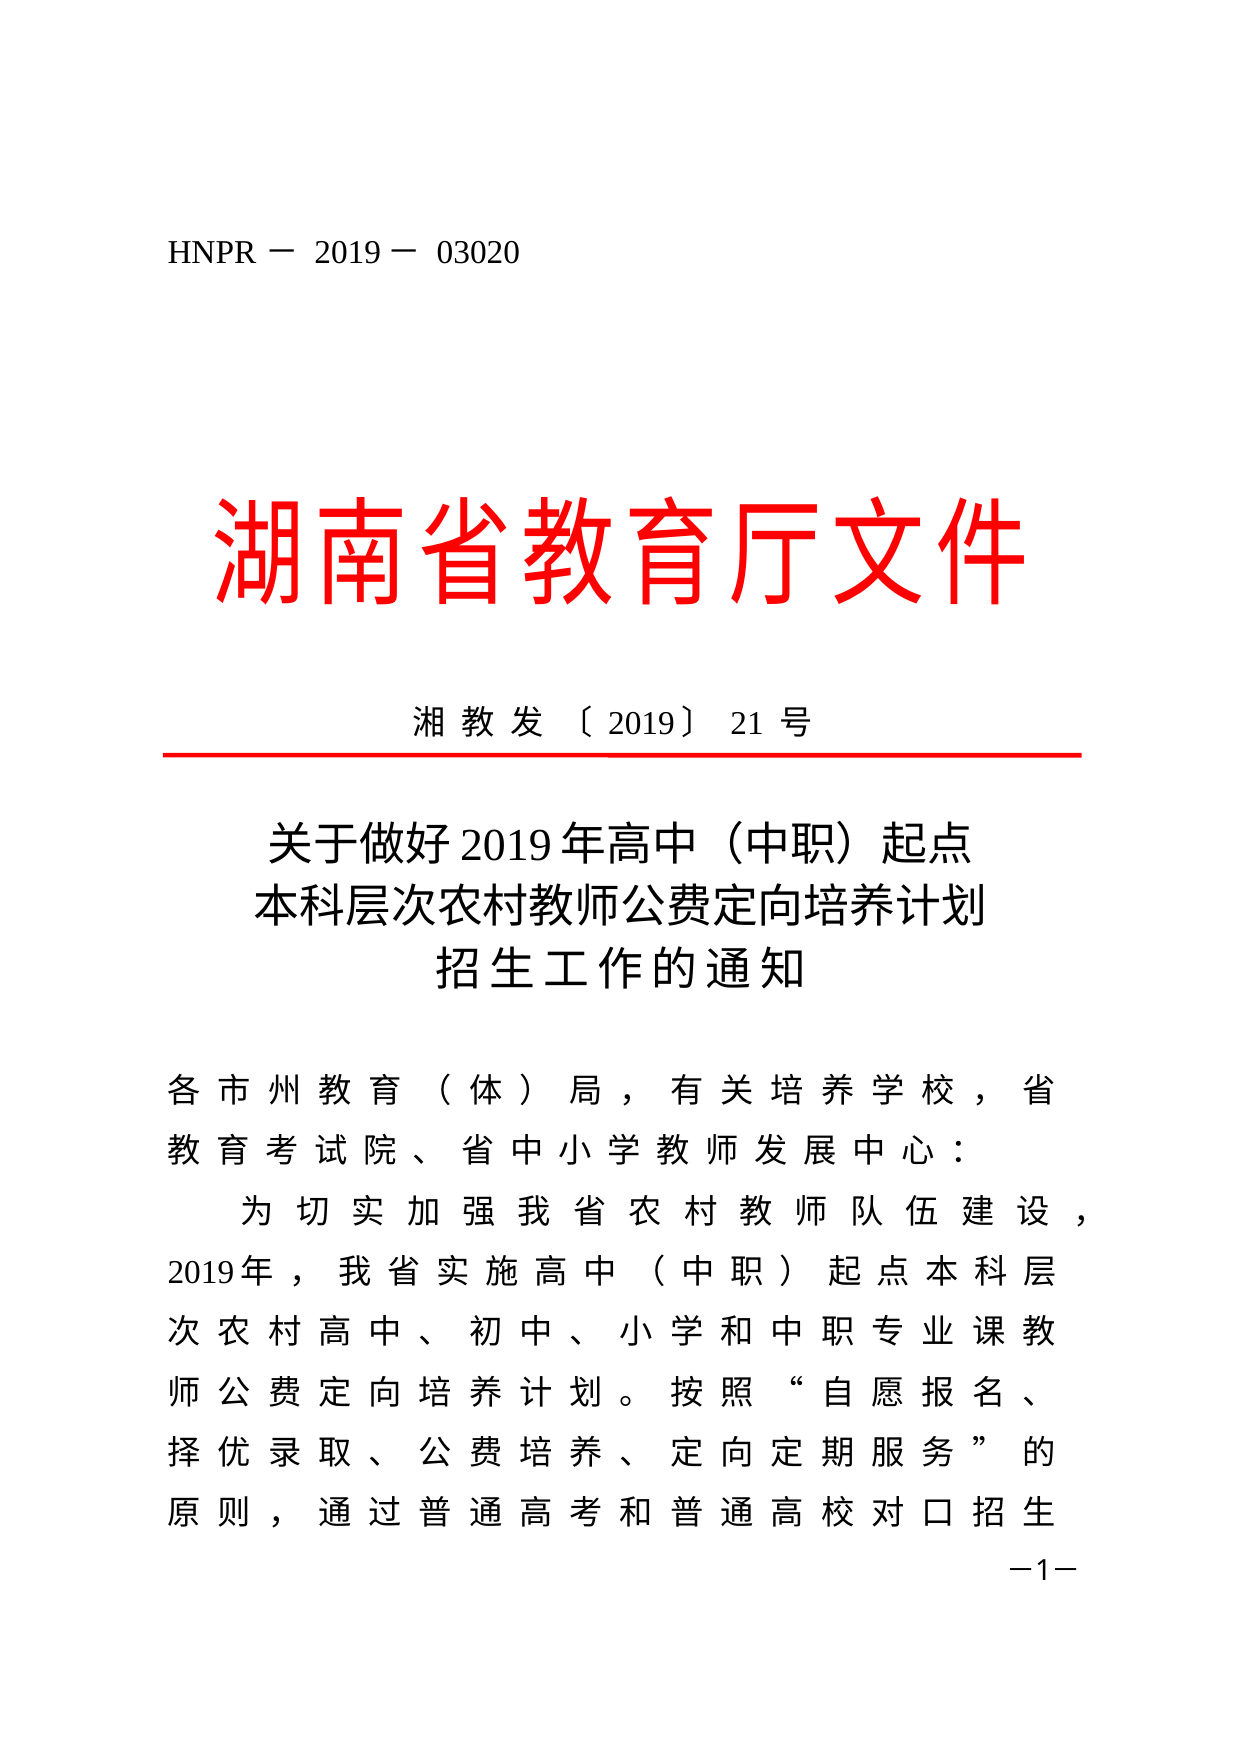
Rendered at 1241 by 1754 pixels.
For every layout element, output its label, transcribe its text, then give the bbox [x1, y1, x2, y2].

text 本科层次农村教师公费定向培养计划 [167, 872, 1073, 935]
text 关于做好2019年高中（中职）起点 [167, 810, 1073, 872]
text 招生工作的通知 [167, 935, 1073, 997]
text 各市州教育（体）局，有关培养学校，省教育考试院、省中小学教师发展中心： [167, 1058, 1073, 1178]
text HNPR－2019－03020 [167, 219, 1073, 279]
text 湘教发〔2019〕21号 [167, 689, 1073, 750]
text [167, 1178, 1073, 1540]
table_header 湖南省教育厅文件 [200, 460, 1041, 629]
